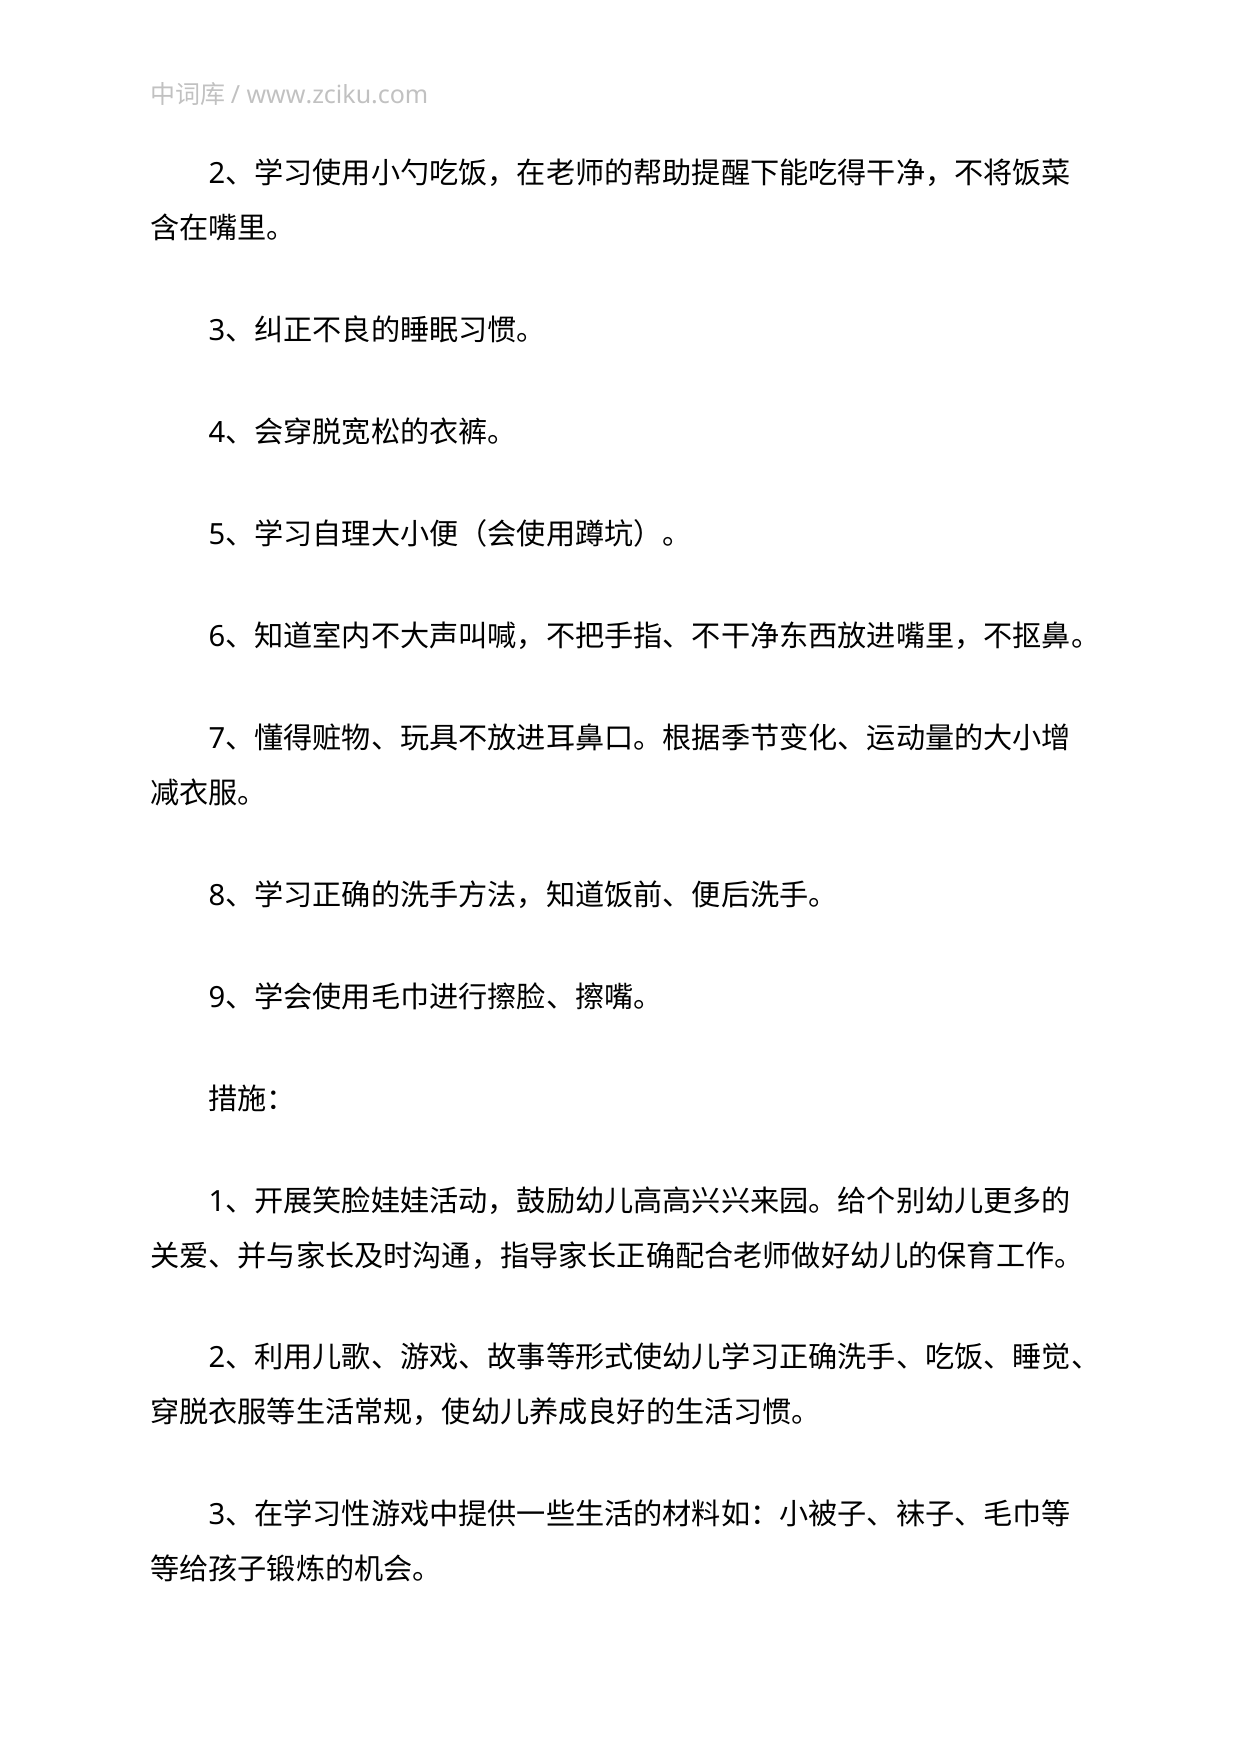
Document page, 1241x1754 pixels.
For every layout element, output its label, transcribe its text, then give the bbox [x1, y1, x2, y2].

text 5、学习自理大小便（会使用蹲坑）。 [150, 511, 1090, 553]
text 9、学会使用毛巾进行擦脸、擦嘴。 [150, 973, 1090, 1016]
text 1、开展笑脸娃娃活动，鼓励幼儿高高兴兴来园。给个别幼儿更多的关爱、并与家长及时沟通，指导家长正确配合老师做好幼儿的保育工作。 [150, 1177, 1090, 1274]
text 3、在学习性游戏中提供一些生活的材料如：小被子、袜子、毛巾等等给孩子锻炼的机会。 [150, 1491, 1090, 1588]
text 措施： [150, 1075, 1090, 1118]
text 7、懂得赃物、玩具不放进耳鼻口。根据季节变化、运动量的大小增减衣服。 [150, 715, 1090, 812]
text 2、利用儿歌、游戏、故事等形式使幼儿学习正确洗手、吃饭、睡觉、穿脱衣服等生活常规，使幼儿养成良好的生活习惯。 [150, 1334, 1090, 1431]
text 8、学习正确的洗手方法，知道饭前、便后洗手。 [150, 871, 1090, 914]
text 4、会穿脱宽松的衣裤。 [150, 409, 1090, 451]
text 6、知道室内不大声叫喊，不把手指、不干净东西放进嘴里，不抠鼻。 [150, 613, 1090, 655]
text 3、纠正不良的睡眠习惯。 [150, 307, 1090, 349]
text 2、学习使用小勺吃饭，在老师的帮助提醒下能吃得干净，不将饭菜含在嘴里。 [150, 150, 1090, 247]
